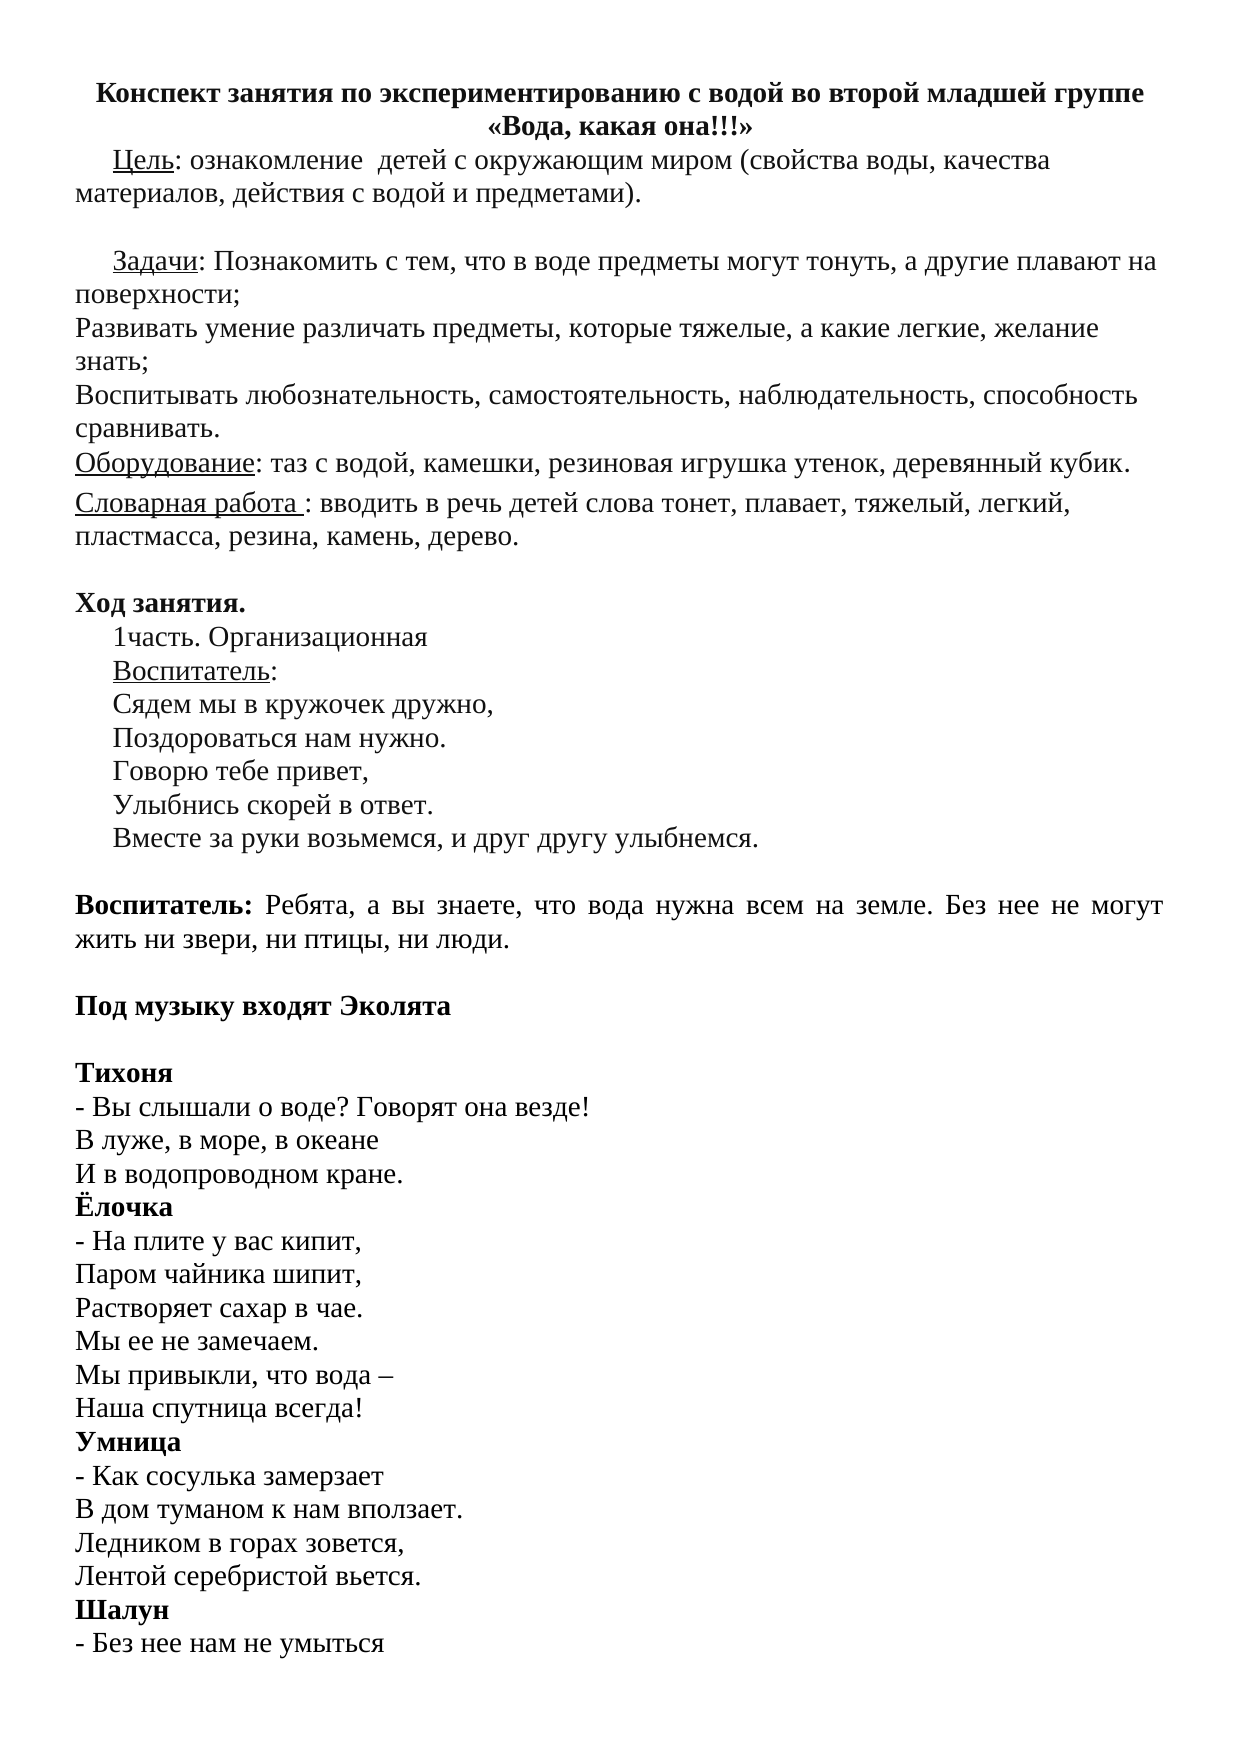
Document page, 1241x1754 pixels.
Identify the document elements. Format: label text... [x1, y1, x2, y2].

text И в водопроводном кране. [75, 1156, 1165, 1189]
text Конспект занятия по экспериментированию с водой во второй младшей группе «Вода, какая она!!!» [75, 75, 1165, 142]
text Ёлочка [75, 1189, 1165, 1223]
text Растворяет сахар в чае. [75, 1290, 1165, 1323]
text Словарная работа : вводить в речь детей слова тонет, плавает, тяжелый, легкий, пластмасса, резина, камень, дерево. [75, 485, 1165, 552]
text Под музыку входят Эколята [75, 988, 1165, 1022]
text Ледником в горах зовется, [75, 1525, 1165, 1558]
text 1часть. Организационная [75, 619, 1165, 653]
text Воспитатель: Ребята, а вы знаете, что вода нужна всем на земле. Без нее не могут жить ни звери, ни птицы, ни люди. [75, 887, 1165, 954]
text Улыбнись скорей в ответ. [75, 787, 1165, 820]
text Задачи: Познакомить с тем, что в воде предметы могут тонуть, а другие плавают на поверхности; [75, 243, 1165, 310]
text Оборудование: таз с водой, камешки, резиновая игрушка утенок, деревянный кубик. [75, 444, 1165, 479]
text - Без нее нам не умыться [75, 1625, 1165, 1659]
text Лентой серебристой вьется. [75, 1558, 1165, 1592]
text Тихоня [75, 1055, 1165, 1089]
text В луже, в море, в океане [75, 1122, 1165, 1156]
text Развивать умение различать предметы, которые тяжелые, а какие легкие, желание знать; [75, 310, 1165, 377]
text Ход занятия. [75, 586, 1165, 619]
text - Как сосулька замерзает [75, 1458, 1165, 1491]
text Говорю тебе привет, [75, 753, 1165, 787]
text - На плите у вас кипит, [75, 1223, 1165, 1256]
text Сядем мы в кружочек дружно, [75, 686, 1165, 720]
text Вместе за руки возьмемся, и друг другу улыбнемся. [75, 820, 1165, 854]
text В дом туманом к нам вползает. [75, 1491, 1165, 1525]
text Мы привыкли, что вода – [75, 1357, 1165, 1391]
text Паром чайника шипит, [75, 1256, 1165, 1290]
text Шалун [75, 1592, 1165, 1625]
text Поздороваться нам нужно. [75, 720, 1165, 753]
text Мы ее не замечаем. [75, 1323, 1165, 1357]
text Воспитатель: [75, 653, 1165, 686]
text - Вы слышали о воде? Говорят она везде! [75, 1089, 1165, 1122]
text Умница [75, 1424, 1165, 1458]
text Воспитывать любознательность, самостоятельность, наблюдательность, способность сравнивать. [75, 377, 1165, 444]
text Наша спутница всегда! [75, 1391, 1165, 1424]
text Цель: ознакомление детей с окружающим миром (свойства воды, качества материалов, действия с водой и предметами). [75, 142, 1165, 209]
